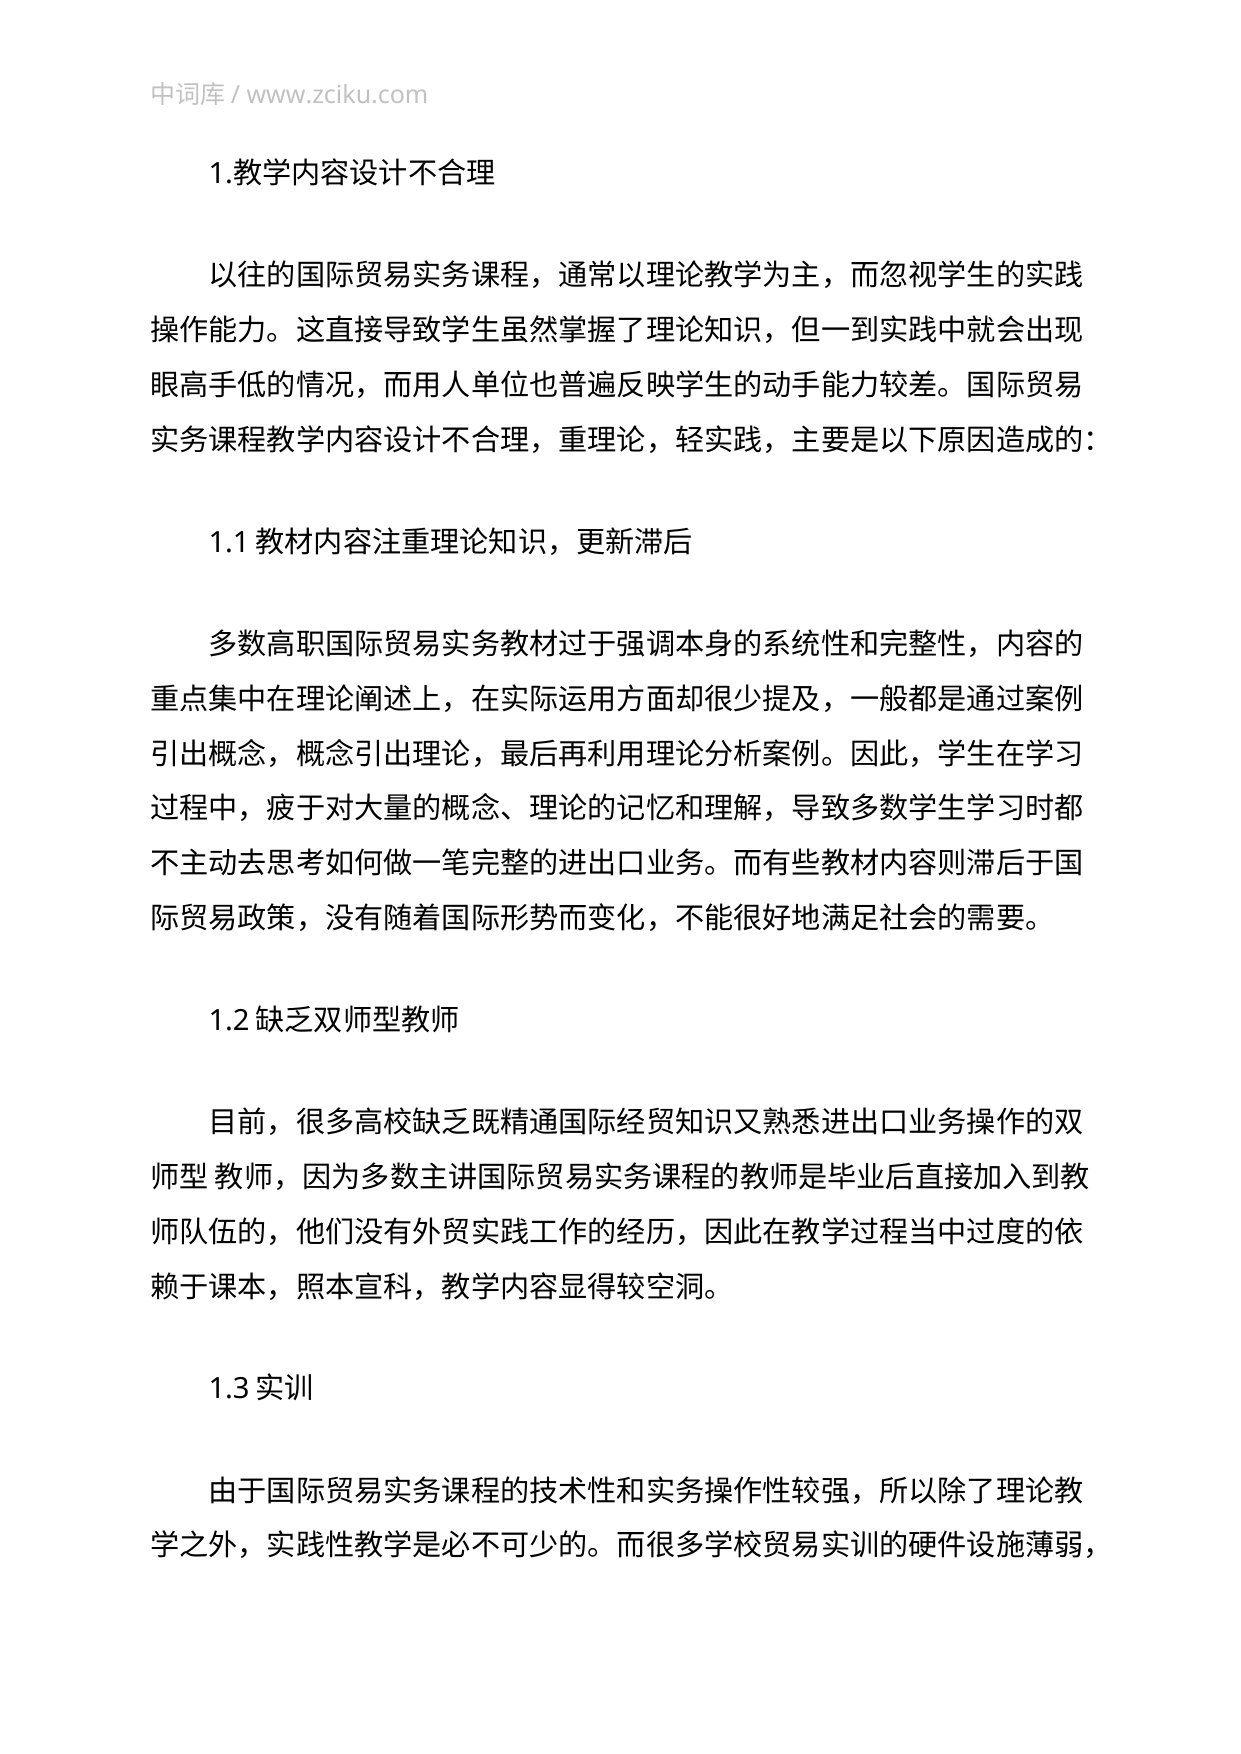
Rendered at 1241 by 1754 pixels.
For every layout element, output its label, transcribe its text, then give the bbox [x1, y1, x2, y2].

text 1.1教材内容注重理论知识，更新滞后 [150, 518, 1090, 561]
text 1.2缺乏双师型教师 [150, 997, 1090, 1039]
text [150, 1467, 1090, 1564]
text 1.3实训 [150, 1365, 1090, 1407]
text 目前，很多高校缺乏既精通国际经贸知识又熟悉进出口业务操作的双师型 教师，因为多数主讲国际贸易实务课程的教师是毕业后直接加入到教师队伍的，他们没有外贸实践工作的经历，因此在教学过程当中过度的依赖于课本，照本宣科，教学内容显得较空洞。 [150, 1099, 1090, 1306]
text 1.教学内容设计不合理 [150, 150, 1090, 192]
text 以往的国际贸易实务课程，通常以理论教学为主，而忽视学生的实践操作能力。这直接导致学生虽然掌握了理论知识，但一到实践中就会出现眼高手低的情况，而用人单位也普遍反映学生的动手能力较差。国际贸易实务课程教学内容设计不合理，重理论，轻实践，主要是以下原因造成的： [150, 252, 1090, 459]
text 多数高职国际贸易实务教材过于强调本身的系统性和完整性，内容的重点集中在理论阐述上，在实际运用方面却很少提及，一般都是通过案例引出概念，概念引出理论，最后再利用理论分析案例。因此，学生在学习过程中，疲于对大量的概念、理论的记忆和理解，导致多数学生学习时都不主动去思考如何做一笔完整的进出口业务。而有些教材内容则滞后于国际贸易政策，没有随着国际形势而变化，不能很好地满足社会的需要。 [150, 620, 1090, 937]
